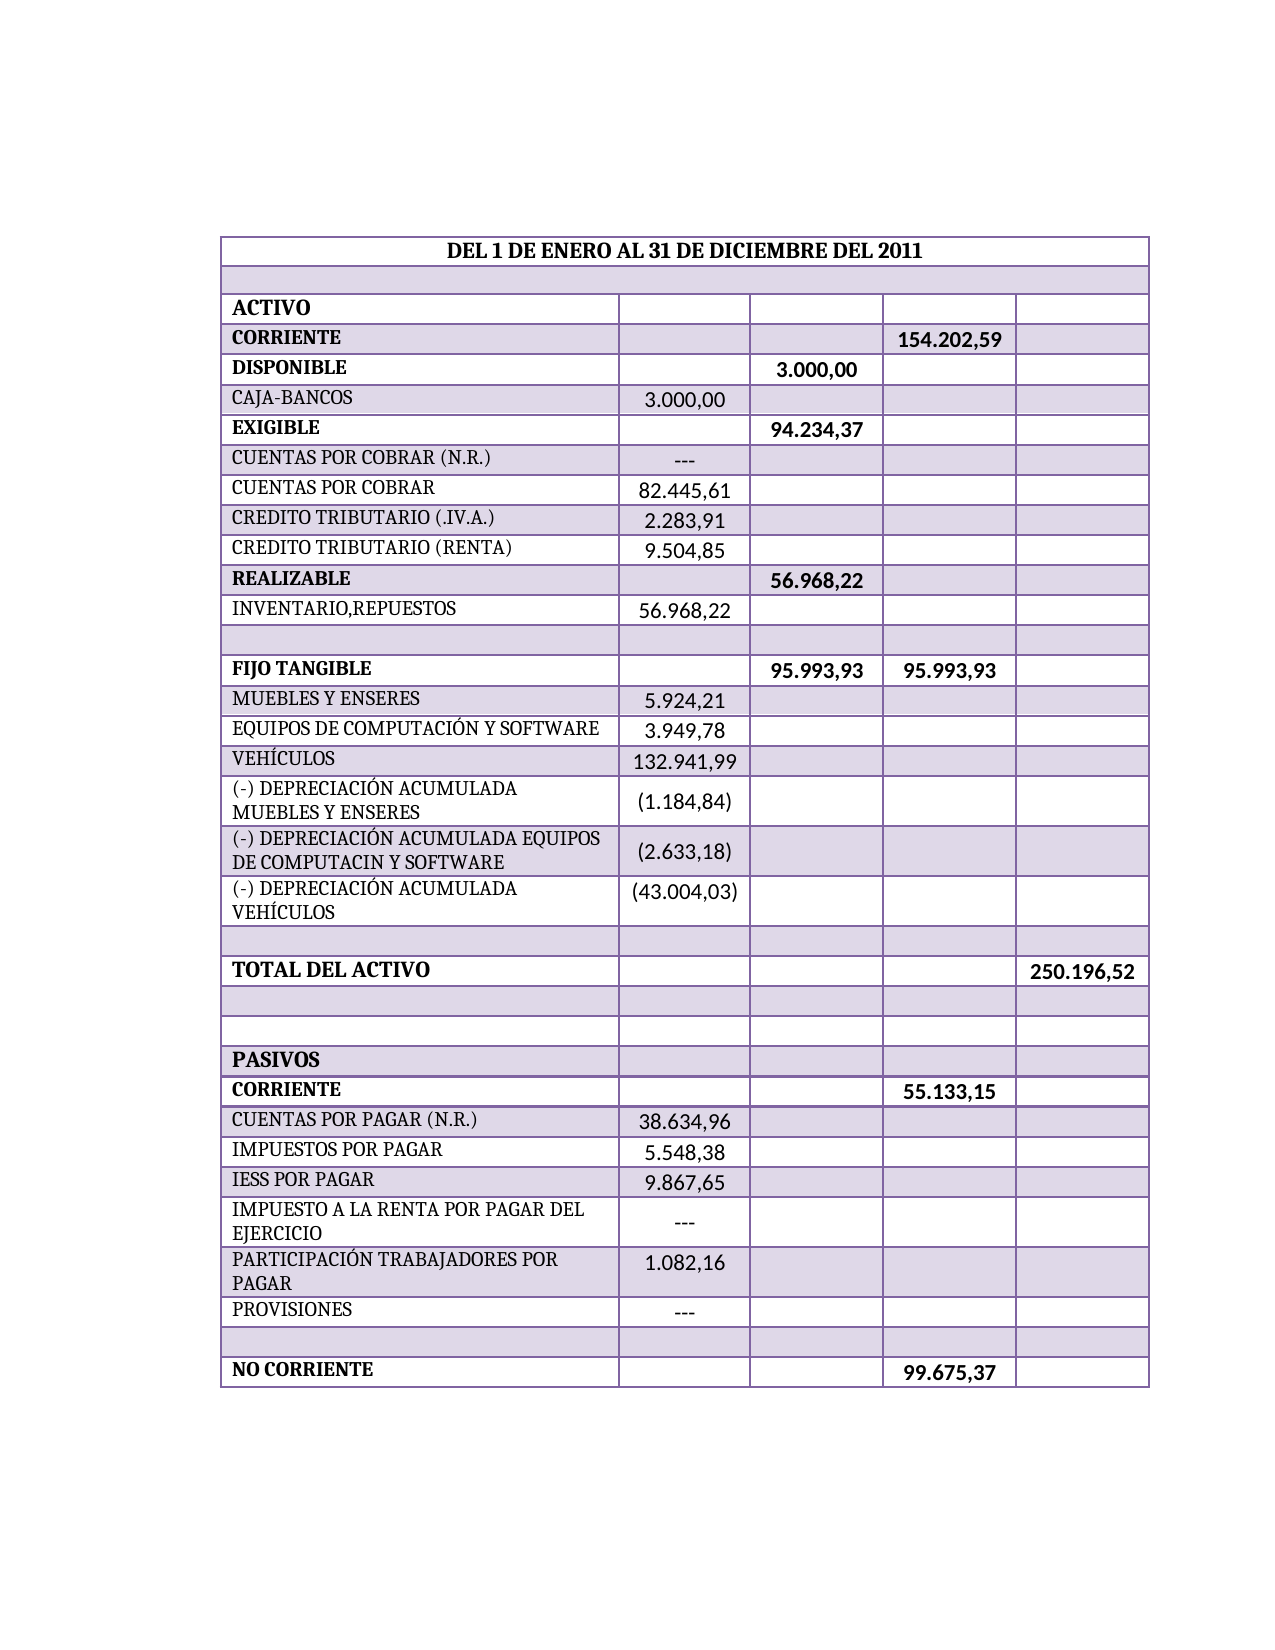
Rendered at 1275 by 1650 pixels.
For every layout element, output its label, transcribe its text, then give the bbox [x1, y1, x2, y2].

table_cell [751, 386, 882, 413]
table_cell [620, 566, 749, 594]
table_cell [1017, 446, 1148, 474]
table_cell [1017, 386, 1148, 413]
table_cell [1017, 1168, 1148, 1196]
table_cell [751, 717, 882, 745]
table_cell [751, 626, 882, 654]
table_cell 9.504,85 [620, 536, 749, 564]
table_cell CORRIENTE [222, 1078, 618, 1105]
table_cell 82.445,61 [620, 476, 749, 504]
table_cell [1017, 1358, 1148, 1386]
table_cell [884, 626, 1015, 654]
table_cell DEL 1 DE ENERO AL 31 DE DICIEMBRE DEL 2011 [222, 238, 1148, 265]
table_cell VEHÍCULOS [222, 747, 618, 775]
table_cell [1017, 1248, 1148, 1296]
table_cell ACTIVO [222, 295, 618, 323]
table_cell [1017, 416, 1148, 444]
table_cell [1017, 1298, 1148, 1326]
table_cell CUENTAS POR PAGAR (N.R.) [222, 1108, 618, 1136]
table_cell PARTICIPACIÓN TRABAJADORES POR PAGAR [222, 1248, 618, 1296]
table_cell --- [620, 1198, 749, 1246]
table_cell [1017, 927, 1148, 955]
table_cell [751, 1168, 882, 1196]
table_cell [751, 1248, 882, 1296]
table_cell [884, 957, 1015, 985]
table_cell [620, 656, 749, 684]
table_cell IMPUESTOS POR PAGAR [222, 1138, 618, 1166]
table_cell 95.993,93 [751, 656, 882, 684]
table_cell [751, 927, 882, 955]
table_cell 250.196,52 [1017, 957, 1148, 985]
table_cell [751, 325, 882, 353]
table_cell CORRIENTE [222, 325, 618, 353]
table_cell [222, 927, 618, 955]
table_cell [751, 476, 882, 504]
table_cell [620, 1358, 749, 1386]
table_cell 94.234,37 [751, 416, 882, 444]
table_cell [620, 1047, 749, 1075]
table_cell [751, 747, 882, 775]
table_cell [1017, 566, 1148, 594]
table_cell 56.968,22 [751, 566, 882, 594]
table_cell [751, 1198, 882, 1246]
table_cell (-) DEPRECIACIÓN ACUMULADA VEHÍCULOS [222, 877, 618, 925]
table_cell CREDITO TRIBUTARIO (RENTA) [222, 536, 618, 564]
table_cell (2.633,18) [620, 827, 749, 875]
table_cell [884, 476, 1015, 504]
table_cell [884, 1017, 1015, 1045]
table_cell [884, 747, 1015, 775]
table_cell [884, 717, 1015, 745]
table_cell [620, 295, 749, 323]
table_cell CREDITO TRIBUTARIO (.IV.A.) [222, 506, 618, 534]
table_cell [620, 1017, 749, 1045]
table_cell 132.941,99 [620, 747, 749, 775]
table_cell [1017, 536, 1148, 564]
table_cell 5.924,21 [620, 687, 749, 714]
table_cell [620, 957, 749, 985]
table_cell 99.675,37 [884, 1358, 1015, 1386]
table_cell [751, 987, 882, 1015]
table_cell [884, 1138, 1015, 1166]
table_cell 95.993,93 [884, 656, 1015, 684]
table_cell PASIVOS [222, 1047, 618, 1075]
table_cell [884, 1328, 1015, 1356]
table_cell DISPONIBLE [222, 355, 618, 383]
table_cell (-) DEPRECIACIÓN ACUMULADA MUEBLES Y ENSERES [222, 777, 618, 825]
table_cell 3.949,78 [620, 717, 749, 745]
table_cell [751, 1017, 882, 1045]
table_cell [884, 446, 1015, 474]
table_cell [222, 1328, 618, 1356]
table_cell [884, 416, 1015, 444]
table_cell [1017, 1078, 1148, 1105]
table_cell [884, 777, 1015, 825]
table_cell [884, 386, 1015, 413]
table_cell 5.548,38 [620, 1138, 749, 1166]
table_cell [884, 1198, 1015, 1246]
table_cell [222, 1017, 618, 1045]
table_cell IESS POR PAGAR [222, 1168, 618, 1196]
table_cell [1017, 877, 1148, 925]
table_cell [884, 1248, 1015, 1296]
table_cell IMPUESTO A LA RENTA POR PAGAR DEL EJERCICIO [222, 1198, 618, 1246]
table_cell [751, 1138, 882, 1166]
table_cell [751, 596, 882, 624]
table_cell 1.082,16 [620, 1248, 749, 1296]
table_cell [620, 1078, 749, 1105]
table_cell [884, 1298, 1015, 1326]
table_cell [884, 596, 1015, 624]
table_cell [751, 506, 882, 534]
table_cell [620, 626, 749, 654]
table_cell [1017, 1198, 1148, 1246]
table_cell --- [620, 1298, 749, 1326]
table_cell REALIZABLE [222, 566, 618, 594]
table_cell 55.133,15 [884, 1078, 1015, 1105]
table_cell [1017, 747, 1148, 775]
table_cell [620, 927, 749, 955]
table_cell [751, 295, 882, 323]
table_cell [1017, 777, 1148, 825]
table_cell [884, 295, 1015, 323]
table_cell MUEBLES Y ENSERES [222, 687, 618, 714]
table_cell (43.004,03) [620, 877, 749, 925]
table_cell EQUIPOS DE COMPUTACIÓN Y SOFTWARE [222, 717, 618, 745]
table_cell [751, 777, 882, 825]
table_cell [1017, 687, 1148, 714]
table_cell [751, 1328, 882, 1356]
table_cell [222, 987, 618, 1015]
table_cell [1017, 355, 1148, 383]
table_cell [884, 687, 1015, 714]
table_cell [1017, 987, 1148, 1015]
table_cell [751, 1078, 882, 1105]
table_cell [1017, 827, 1148, 875]
table_cell [884, 1168, 1015, 1196]
table_cell [751, 827, 882, 875]
table_cell [751, 687, 882, 714]
table_cell [884, 506, 1015, 534]
table_cell [620, 416, 749, 444]
table_cell NO CORRIENTE [222, 1358, 618, 1386]
table_cell [1017, 506, 1148, 534]
table_cell [751, 1047, 882, 1075]
table_cell [222, 626, 618, 654]
table_cell [1017, 1108, 1148, 1136]
table_cell [884, 536, 1015, 564]
table_cell [620, 325, 749, 353]
table_cell 3.000,00 [620, 386, 749, 413]
table_cell [620, 1328, 749, 1356]
table_cell [1017, 295, 1148, 323]
table_cell [620, 987, 749, 1015]
table_cell [222, 267, 1148, 293]
table_cell [620, 355, 749, 383]
table_cell [1017, 1328, 1148, 1356]
table_cell [751, 957, 882, 985]
table_cell [751, 877, 882, 925]
table_cell [751, 446, 882, 474]
table_cell [1017, 1047, 1148, 1075]
table_cell [884, 927, 1015, 955]
table_cell 38.634,96 [620, 1108, 749, 1136]
table_cell [884, 355, 1015, 383]
table_cell [751, 1298, 882, 1326]
table_cell [1017, 717, 1148, 745]
table_cell [1017, 1017, 1148, 1045]
table_cell 2.283,91 [620, 506, 749, 534]
table_cell [884, 827, 1015, 875]
table_cell FIJO TANGIBLE [222, 656, 618, 684]
table_cell (1.184,84) [620, 777, 749, 825]
table_cell [751, 1358, 882, 1386]
table_cell [751, 1108, 882, 1136]
table_cell CUENTAS POR COBRAR (N.R.) [222, 446, 618, 474]
table_cell 56.968,22 [620, 596, 749, 624]
table_cell PROVISIONES [222, 1298, 618, 1326]
table_cell [884, 566, 1015, 594]
table_cell [1017, 596, 1148, 624]
table_cell --- [620, 446, 749, 474]
table_cell [884, 987, 1015, 1015]
table_cell [884, 1108, 1015, 1136]
table_cell [884, 1047, 1015, 1075]
table_cell EXIGIBLE [222, 416, 618, 444]
table_cell CUENTAS POR COBRAR [222, 476, 618, 504]
table_cell 3.000,00 [751, 355, 882, 383]
table_cell INVENTARIO,REPUESTOS [222, 596, 618, 624]
table_cell TOTAL DEL ACTIVO [222, 957, 618, 985]
table_cell [1017, 476, 1148, 504]
table_cell CAJA-BANCOS [222, 386, 618, 413]
table_cell [1017, 626, 1148, 654]
table_cell [884, 877, 1015, 925]
table_cell (-) DEPRECIACIÓN ACUMULADA EQUIPOS DE COMPUTACIN Y SOFTWARE [222, 827, 618, 875]
table_cell [751, 536, 882, 564]
table_cell [1017, 656, 1148, 684]
table_cell [1017, 1138, 1148, 1166]
table_cell 154.202,59 [884, 325, 1015, 353]
table_cell 9.867,65 [620, 1168, 749, 1196]
table_cell [1017, 325, 1148, 353]
